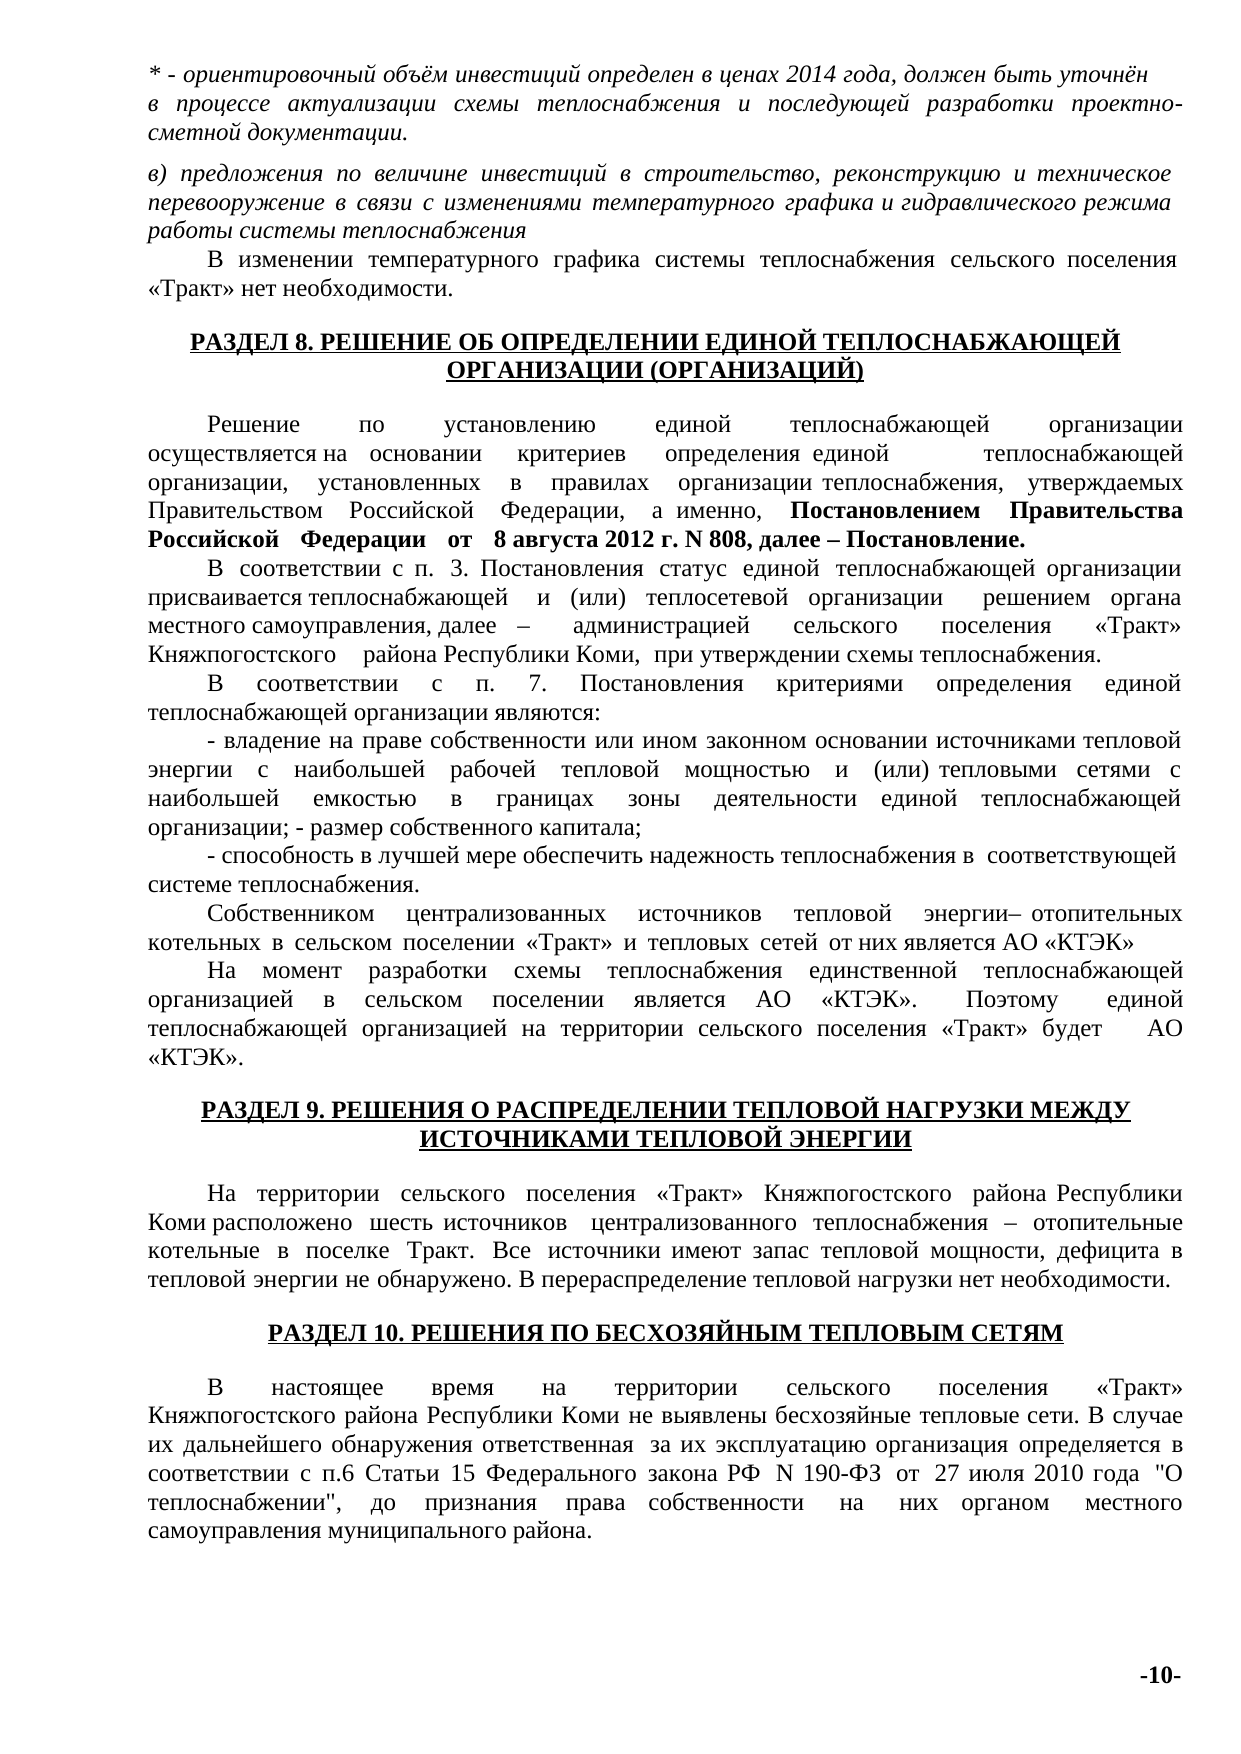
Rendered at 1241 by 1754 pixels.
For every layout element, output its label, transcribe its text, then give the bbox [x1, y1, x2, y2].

text РАЗДЕЛ 8. РЕШЕНИЕ ОБ ОПРЕДЕЛЕНИИ ЕДИНОЙ ТЕПЛОСНАБЖАЮЩЕЙ ОРГАНИЗАЦИИ (ОРГАНИЗАЦИЙ) [148, 327, 1162, 384]
text РАЗДЕЛ 9. РЕШЕНИЯ О РАСПРЕДЕЛЕНИИ ТЕПЛОВОЙ НАГРУЗКИ МЕЖДУ ИСТОЧНИКАМИ ТЕПЛОВОЙ ЭНЕРГИИ [148, 1095, 1183, 1153]
text - владение на праве собственности или ином законном основании источниками тепловой энергии с наибольшей рабочей тепловой мощностью и (или) тепловыми сетями с наибольшей емкостью в границах зоны деятельности единой теплоснабжающей организации; - размер собственного капитала; [148, 725, 1181, 840]
text В соответствии с п. 3. Постановления статус единой теплоснабжающей организации присваивается теплоснабжающей и (или) теплосетевой организации решением органа местного самоуправления, далее – администрацией сельского поселения «Тракт» Княжпогостского района Республики Коми, при утверждении схемы теплоснабжения. [148, 553, 1181, 668]
text * - ориентировочный объём инвестиций определен в ценах 2014 года, должен быть уточнён [148, 59, 1183, 88]
text РАЗДЕЛ 10. РЕШЕНИЯ ПО БЕСХОЗЯЙНЫМ ТЕПЛОВЫМ СЕТЯМ [148, 1318, 1183, 1347]
text Решение по установлению единой теплоснабжающей организации осуществляется на основании критериев определения единой теплоснабжающей организации, установленных в правилах организации теплоснабжения, утверждаемых Правительством Российской Федерации, а именно, Постановлением Правительства Российской Федерации от 8 августа 2012 г. N 808, далее – Постановление. [148, 409, 1183, 553]
text На территории сельского поселения «Тракт» Княжпогостского района Республики Коми расположено шесть источников централизованного теплоснабжения – отопительные котельные в поселке Тракт. Все источники имеют запас тепловой мощности, дефицита в тепловой энергии не обнаружено. В перераспределение тепловой нагрузки нет необходимости. [148, 1178, 1183, 1293]
text в) предложения по величине инвестиций в строительство, реконструкцию и техническое перевооружение в связи с изменениями температурного графика и гидравлического режима работы системы теплоснабжения [148, 158, 1171, 244]
text в процессе актуализации схемы теплоснабжения и последующей разработки проектно-сметной документации. [148, 88, 1183, 145]
text Собственником централизованных источников тепловой энергии– отопительных котельных в сельском поселении «Тракт» и тепловых сетей от них является АО «КТЭК» [148, 898, 1183, 955]
text В соответствии с п. 7. Постановления критериями определения единой теплоснабжающей организации являются: [148, 668, 1181, 725]
text - способность в лучшей мере обеспечить надежность теплоснабжения в соответствующей системе теплоснабжения. [148, 840, 1183, 898]
text На момент разработки схемы теплоснабжения единственной теплоснабжающей организацией в сельском поселении является АО «КТЭК». Поэтому единой теплоснабжающей организацией на территории сельского поселения «Тракт» будет АО «КТЭК». [148, 955, 1183, 1070]
text В настоящее время на территории сельского поселения «Тракт» Княжпогостского района Республики Коми не выявлены бесхозяйные тепловые сети. В случае их дальнейшего обнаружения ответственная за их эксплуатацию организация определяется в соответствии с п.6 Статьи 15 Федерального закона РФ N 190-ФЗ от 27 июля 2010 года "О теплоснабжении", до признания права собственности на них органом местного самоуправления муниципального района. [148, 1372, 1183, 1544]
text В изменении температурного графика системы теплоснабжения сельского поселения «Тракт» нет необходимости. [148, 244, 1177, 302]
